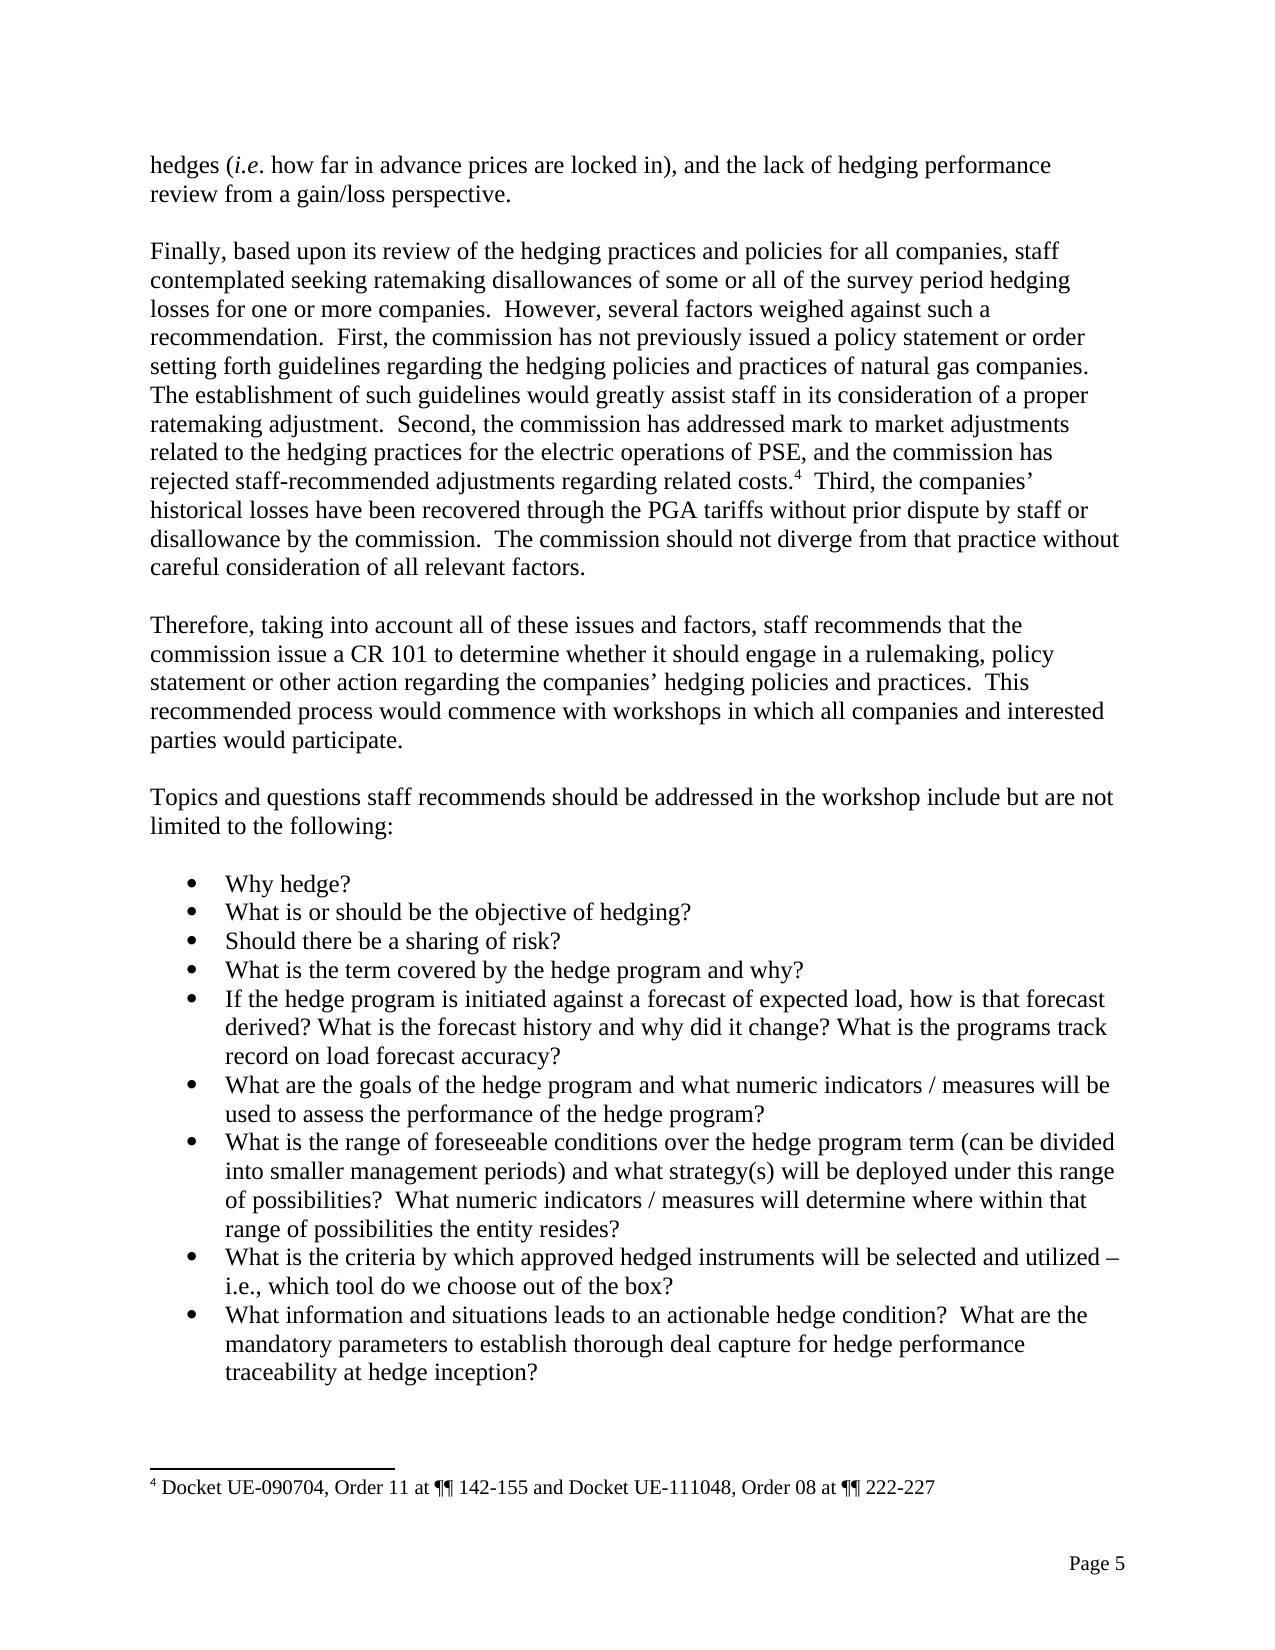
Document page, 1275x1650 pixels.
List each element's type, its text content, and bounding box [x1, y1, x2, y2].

text Finally, based upon its review of the hedging practices and policies for all companies, staff contemplated seeking ratemaking disallowances of some or all of the survey period hedging losses for one or more companies. However, several factors weighed against such a recommendation. First, the commission has not previously issued a policy statement or order setting forth guidelines regarding the hedging policies and practices of natural gas companies. The establishment of such guidelines would greatly assist staff in its consideration of a proper ratemaking adjustment. Second, the commission has addressed mark to market adjustments related to the hedging practices for the electric operations of PSE, and the commission has rejected staff-recommended adjustments regarding related costs. Third, the companies’ historical losses have been recovered through the PGA tariffs without prior dispute by staff or disallowance by the commission. The commission should not diverge from that practice without careful consideration of all relevant factors. [150, 236, 1125, 581]
list What is or should be the objective of hedging? [187, 897, 1125, 926]
list What information and situations leads to an actionable hedge condition? What are the mandatory parameters to establish thorough deal capture for hedge performance traceability at hedge inception? [187, 1300, 1125, 1386]
list Why hedge? [187, 869, 1125, 897]
text Therefore, taking into account all of these issues and factors, staff recommends that the commission issue a CR 101 to determine whether it should engage in a rulemaking, policy statement or other action regarding the companies’ hedging policies and practices. This recommended process would commence with workshops in which all companies and interested parties would participate. [150, 610, 1125, 754]
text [150, 150, 1125, 207]
list If the hedge program is initiated against a forecast of expected load, how is that forecast derived? What is the forecast history and why did it change? What is the programs track record on load forecast accuracy? [187, 984, 1125, 1070]
list What is the criteria by which approved hedged instruments will be selected and utilized – i.e., which tool do we choose out of the box? [187, 1242, 1125, 1300]
list What are the goals of the hedge program and what numeric indicators / measures will be used to assess the performance of the hedge program? [187, 1070, 1125, 1127]
list What is the term covered by the hedge program and why? [187, 955, 1125, 984]
text Topics and questions staff recommends should be addressed in the workshop include but are not limited to the following: [150, 782, 1125, 840]
list Should there be a sharing of risk? [187, 926, 1125, 955]
list What is the range of foreseeable conditions over the hedge program term (can be divided into smaller management periods) and what strategy(s) will be deployed under this range of possibilities? What numeric indicators / measures will determine where within that range of possibilities the entity resides? [187, 1127, 1125, 1242]
